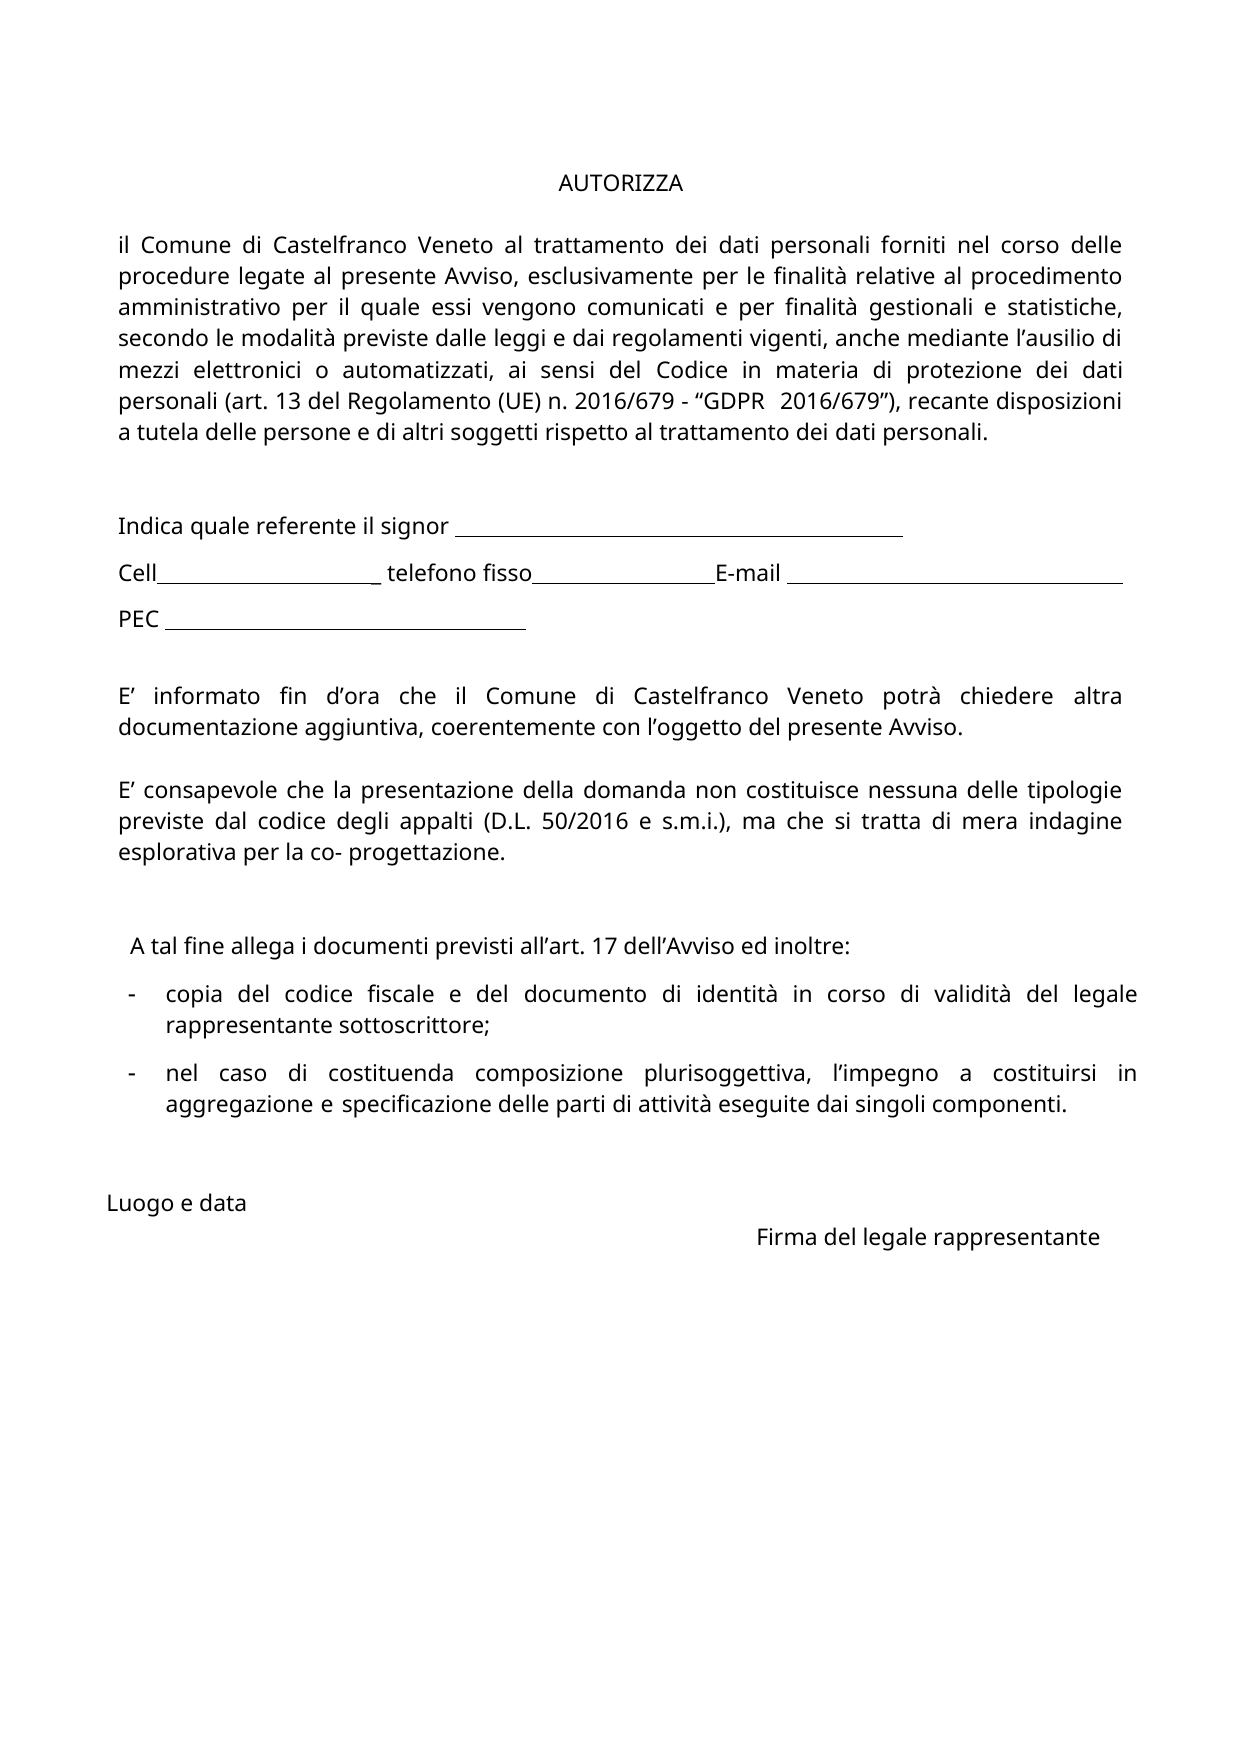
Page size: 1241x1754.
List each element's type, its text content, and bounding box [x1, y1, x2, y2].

text il Comune di Castelfranco Veneto al trattamento dei dati personali forniti nel corso delle procedure legate al presente Avviso, esclusivamente per le finalità relative al procedimento amministrativo per il quale essi vengono comunicati e per finalità gestionali e statistiche, secondo le modalità previste dalle leggi e dai regolamenti vigenti, anche mediante l’ausilio di mezzi elettronici o automatizzati, ai sensi del Codice in materia di protezione dei dati personali (art. 13 del Regolamento (UE) n. 2016/679 - “GDPR 2016/679”), recante disposizioni a tutela delle persone e di altri soggetti rispetto al trattamento dei dati personali. [118, 229, 1123, 447]
text Luogo e data [106, 1187, 1138, 1218]
text Firma del legale rappresentante [756, 1221, 1138, 1252]
list nel caso di costituenda composizione plurisoggettiva, l’impegno a costituirsi in aggregazione e specificazione delle parti di attività eseguite dai singoli componenti. [128, 1057, 1138, 1119]
text E’ consapevole che la presentazione della domanda non costituisce nessuna delle tipologie previste dal codice degli appalti (D.L. 50/2016 e s.m.i.), ma che si tratta di mera indagine esplorativa per la co- progettazione. [118, 774, 1123, 867]
text A tal fine allega i documenti previsti all’art. 17 dell’Avviso ed inoltre: [130, 930, 1138, 961]
text Indica quale referente il signor [118, 510, 1138, 541]
list copia del codice fiscale e del documento di identità in corso di validità del legale rappresentante sottoscrittore; [128, 978, 1138, 1040]
text AUTORIZZA [336, 167, 906, 198]
text PEC [118, 603, 1138, 634]
text E’ informato fin d’ora che il Comune di Castelfranco Veneto potrà chiedere altra documentazione aggiuntiva, coerentemente con l’oggetto del presente Avviso. [118, 680, 1123, 742]
text Cell _ telefono fisso E-mail [118, 557, 1138, 588]
